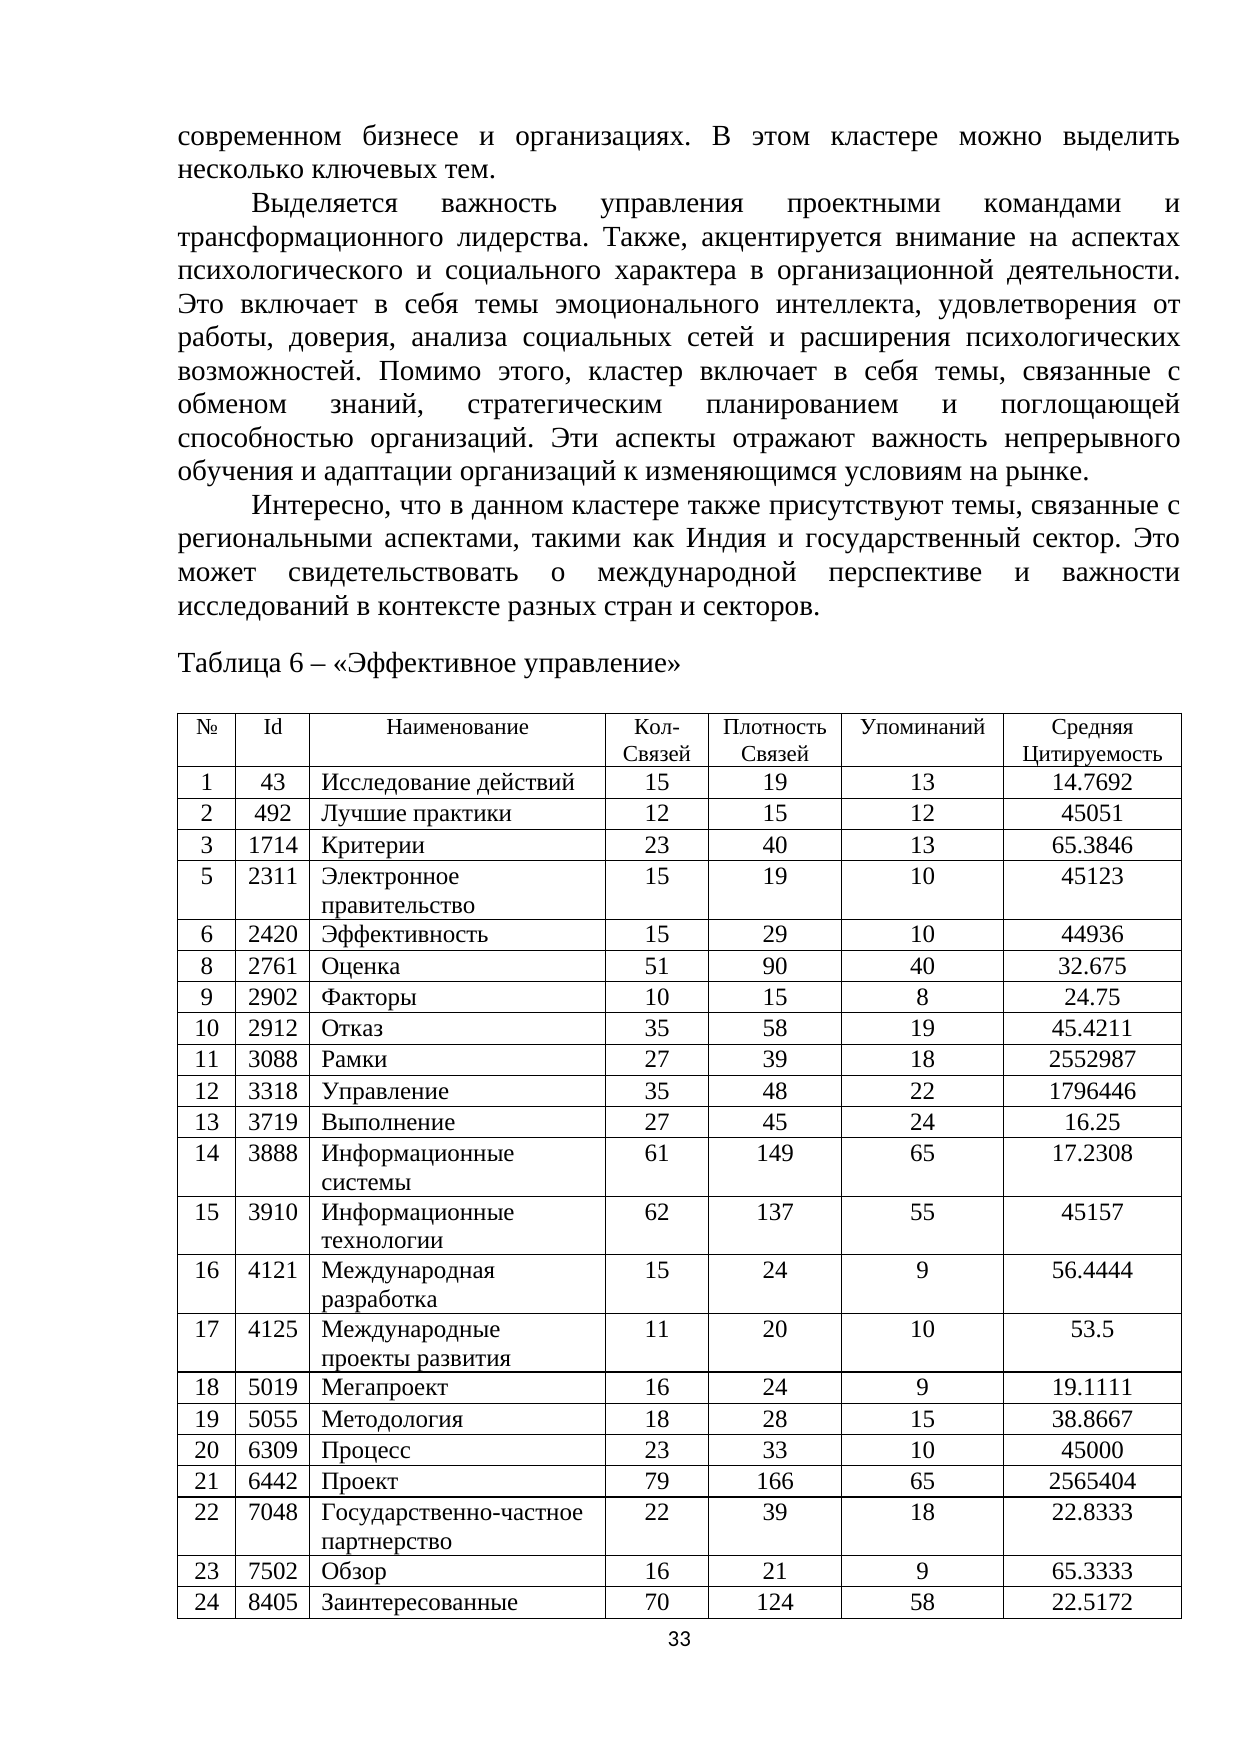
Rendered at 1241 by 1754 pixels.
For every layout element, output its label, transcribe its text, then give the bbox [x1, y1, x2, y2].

table_cell 16 [606, 1373, 708, 1403]
table_cell Методология [310, 1404, 605, 1434]
table_cell Проект [310, 1466, 605, 1496]
table_cell Международные проекты развития [310, 1314, 605, 1371]
table_cell 17 [178, 1314, 235, 1371]
table_cell 40 [709, 830, 841, 860]
table_cell Мегапроект [310, 1373, 605, 1403]
table_cell 11 [606, 1314, 708, 1371]
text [177, 118, 1181, 185]
table_cell 4121 [236, 1255, 309, 1313]
table_cell 13 [178, 1107, 235, 1137]
table_cell 23 [178, 1556, 235, 1586]
table_cell 124 [709, 1587, 841, 1617]
table_cell 137 [709, 1197, 841, 1254]
table_cell 39 [709, 1498, 841, 1555]
table_cell 3719 [236, 1107, 309, 1137]
table_cell 19 [709, 861, 841, 918]
table_cell 43 [236, 767, 309, 797]
table_cell 10 [606, 982, 708, 1012]
table_cell 45 [709, 1107, 841, 1137]
text Таблица 6 – «Эффективное управление» [177, 645, 1181, 679]
table_cell 39 [709, 1045, 841, 1075]
table_cell 2552987 [1004, 1045, 1181, 1075]
table_header Наименование [310, 714, 605, 766]
table_cell 17.2308 [1004, 1138, 1181, 1196]
table_cell 16 [178, 1255, 235, 1313]
table_cell 10 [178, 1013, 235, 1043]
table_cell 8 [842, 982, 1003, 1012]
table_cell Информационные системы [310, 1138, 605, 1196]
table_cell Информационные технологии [310, 1197, 605, 1254]
table_cell 15 [178, 1197, 235, 1254]
table_cell 2565404 [1004, 1466, 1181, 1496]
table_cell 27 [606, 1045, 708, 1075]
table_cell 19 [178, 1404, 235, 1434]
table_cell 21 [178, 1466, 235, 1496]
table_cell 15 [606, 861, 708, 918]
table_cell 19 [842, 1013, 1003, 1043]
table_cell Лучшие практики [310, 799, 605, 829]
table_cell 8405 [236, 1587, 309, 1617]
table_cell 32.675 [1004, 951, 1181, 981]
table_header Средняя Цитируемость [1004, 714, 1181, 766]
table_cell 45000 [1004, 1435, 1181, 1465]
table_cell 53.5 [1004, 1314, 1181, 1371]
table_cell 51 [606, 951, 708, 981]
table_cell 9 [842, 1556, 1003, 1586]
table_cell 27 [606, 1107, 708, 1137]
table_cell 20 [709, 1314, 841, 1371]
table_cell 15 [606, 1255, 708, 1313]
table_cell Процесс [310, 1435, 605, 1465]
table_cell 45157 [1004, 1197, 1181, 1254]
table_cell 28 [709, 1404, 841, 1434]
table_cell 22.5172 [1004, 1587, 1181, 1617]
table_cell 3910 [236, 1197, 309, 1254]
text Выделяется важность управления проектными командами и трансформационного лидерства. Также, акцентируется внимание на аспектах психологического и социального характера в организационной деятельности. Это включает в себя темы эмоционального интеллекта, удовлетворения от работы, доверия, анализа социальных сетей и расширения психологических возможностей. Помимо этого, кластер включает в себя темы, связанные с обменом знаний, стратегическим планированием и поглощающей способностью организаций. Эти аспекты отражают важность непрерывного обучения и адаптации организаций к изменяющимся условиям на рынке. [177, 185, 1181, 487]
table_cell 45123 [1004, 861, 1181, 918]
table_cell 3888 [236, 1138, 309, 1196]
table_cell 4125 [236, 1314, 309, 1371]
table_cell Отказ [310, 1013, 605, 1043]
table_cell 29 [709, 920, 841, 950]
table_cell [310, 1587, 605, 1617]
table_cell 15 [606, 920, 708, 950]
table_cell 8 [178, 951, 235, 981]
table_header Id [236, 714, 309, 766]
table_header Плотность Связей [709, 714, 841, 766]
table_cell 10 [842, 1435, 1003, 1465]
table_cell 12 [178, 1076, 235, 1106]
table_cell 13 [842, 767, 1003, 797]
table_cell 11 [178, 1045, 235, 1075]
table_cell 16.25 [1004, 1107, 1181, 1137]
table_cell 24 [842, 1107, 1003, 1137]
table_cell 58 [842, 1587, 1003, 1617]
table_cell 23 [606, 830, 708, 860]
table_cell 40 [842, 951, 1003, 981]
table_cell 10 [842, 1314, 1003, 1371]
table_cell 2902 [236, 982, 309, 1012]
table_cell Оценка [310, 951, 605, 981]
table_cell 22.8333 [1004, 1498, 1181, 1555]
table_cell Управление [310, 1076, 605, 1106]
table_cell 2420 [236, 920, 309, 950]
table_cell 14.7692 [1004, 767, 1181, 797]
table_cell 2761 [236, 951, 309, 981]
table_cell 3 [178, 830, 235, 860]
table_cell 18 [606, 1404, 708, 1434]
table_cell 5 [178, 861, 235, 918]
table_cell 1714 [236, 830, 309, 860]
table_cell 65 [842, 1138, 1003, 1196]
table_cell 24 [709, 1255, 841, 1313]
table_cell Факторы [310, 982, 605, 1012]
table_cell 18 [842, 1045, 1003, 1075]
table_cell 15 [709, 799, 841, 829]
table_cell 55 [842, 1197, 1003, 1254]
table_cell 38.8667 [1004, 1404, 1181, 1434]
table_cell 6442 [236, 1466, 309, 1496]
table_cell 9 [842, 1255, 1003, 1313]
table_cell 149 [709, 1138, 841, 1196]
table_cell 20 [178, 1435, 235, 1465]
text Интересно, что в данном кластере также присутствуют темы, связанные с региональными аспектами, такими как Индия и государственный сектор. Это может свидетельствовать о международной перспективе и важности исследований в контексте разных стран и секторов. [177, 487, 1181, 621]
table_cell 24 [709, 1373, 841, 1403]
table_cell 6 [178, 920, 235, 950]
table_cell 2311 [236, 861, 309, 918]
table_cell 65.3333 [1004, 1556, 1181, 1586]
table_cell Рамки [310, 1045, 605, 1075]
table_cell 24 [178, 1587, 235, 1617]
table_cell 2 [178, 799, 235, 829]
table_cell 24.75 [1004, 982, 1181, 1012]
table_cell 15 [842, 1404, 1003, 1434]
table_cell 1796446 [1004, 1076, 1181, 1106]
table_cell 18 [178, 1373, 235, 1403]
table_cell 45.4211 [1004, 1013, 1181, 1043]
table_cell 65.3846 [1004, 830, 1181, 860]
table_header Упоминаний [842, 714, 1003, 766]
table_cell 22 [842, 1076, 1003, 1106]
table_cell 62 [606, 1197, 708, 1254]
table_header № [178, 714, 235, 766]
table_cell 44936 [1004, 920, 1181, 950]
table_cell 48 [709, 1076, 841, 1106]
table_cell 22 [606, 1498, 708, 1555]
table_cell 79 [606, 1466, 708, 1496]
table_cell 19.1111 [1004, 1373, 1181, 1403]
table_cell 13 [842, 830, 1003, 860]
table_cell 16 [606, 1556, 708, 1586]
table_cell 3318 [236, 1076, 309, 1106]
table_cell 166 [709, 1466, 841, 1496]
table_cell Выполнение [310, 1107, 605, 1137]
table_cell Обзор [310, 1556, 605, 1586]
table_cell 70 [606, 1587, 708, 1617]
table_cell 15 [606, 767, 708, 797]
table_cell 21 [709, 1556, 841, 1586]
table_cell 5019 [236, 1373, 309, 1403]
table_cell 10 [842, 920, 1003, 950]
table_cell Государственно-частное партнерство [310, 1498, 605, 1555]
table_cell 35 [606, 1076, 708, 1106]
table_cell 9 [842, 1373, 1003, 1403]
table_cell 6309 [236, 1435, 309, 1465]
table_cell 33 [709, 1435, 841, 1465]
table_cell 5055 [236, 1404, 309, 1434]
table_cell 23 [606, 1435, 708, 1465]
table_cell Эффективность [310, 920, 605, 950]
table_cell 492 [236, 799, 309, 829]
table_cell 90 [709, 951, 841, 981]
table_cell Критерии [310, 830, 605, 860]
table_cell 12 [606, 799, 708, 829]
table_cell 7048 [236, 1498, 309, 1555]
table_cell 65 [842, 1466, 1003, 1496]
table_cell 9 [178, 982, 235, 1012]
table_cell Электронное правительство [310, 861, 605, 918]
table_cell 2912 [236, 1013, 309, 1043]
table_cell 56.4444 [1004, 1255, 1181, 1313]
table_cell Исследование действий [310, 767, 605, 797]
table_header Кол-Связей [606, 714, 708, 766]
table_cell 22 [178, 1498, 235, 1555]
table_cell 14 [178, 1138, 235, 1196]
table_cell 18 [842, 1498, 1003, 1555]
table_cell 7502 [236, 1556, 309, 1586]
table_cell 3088 [236, 1045, 309, 1075]
table_cell 35 [606, 1013, 708, 1043]
table_cell 15 [709, 982, 841, 1012]
table_cell Международная разработка [310, 1255, 605, 1313]
table_cell 58 [709, 1013, 841, 1043]
table_cell 61 [606, 1138, 708, 1196]
table_cell 10 [842, 861, 1003, 918]
table_cell 1 [178, 767, 235, 797]
table_cell 12 [842, 799, 1003, 829]
table_cell 19 [709, 767, 841, 797]
table_cell 45051 [1004, 799, 1181, 829]
